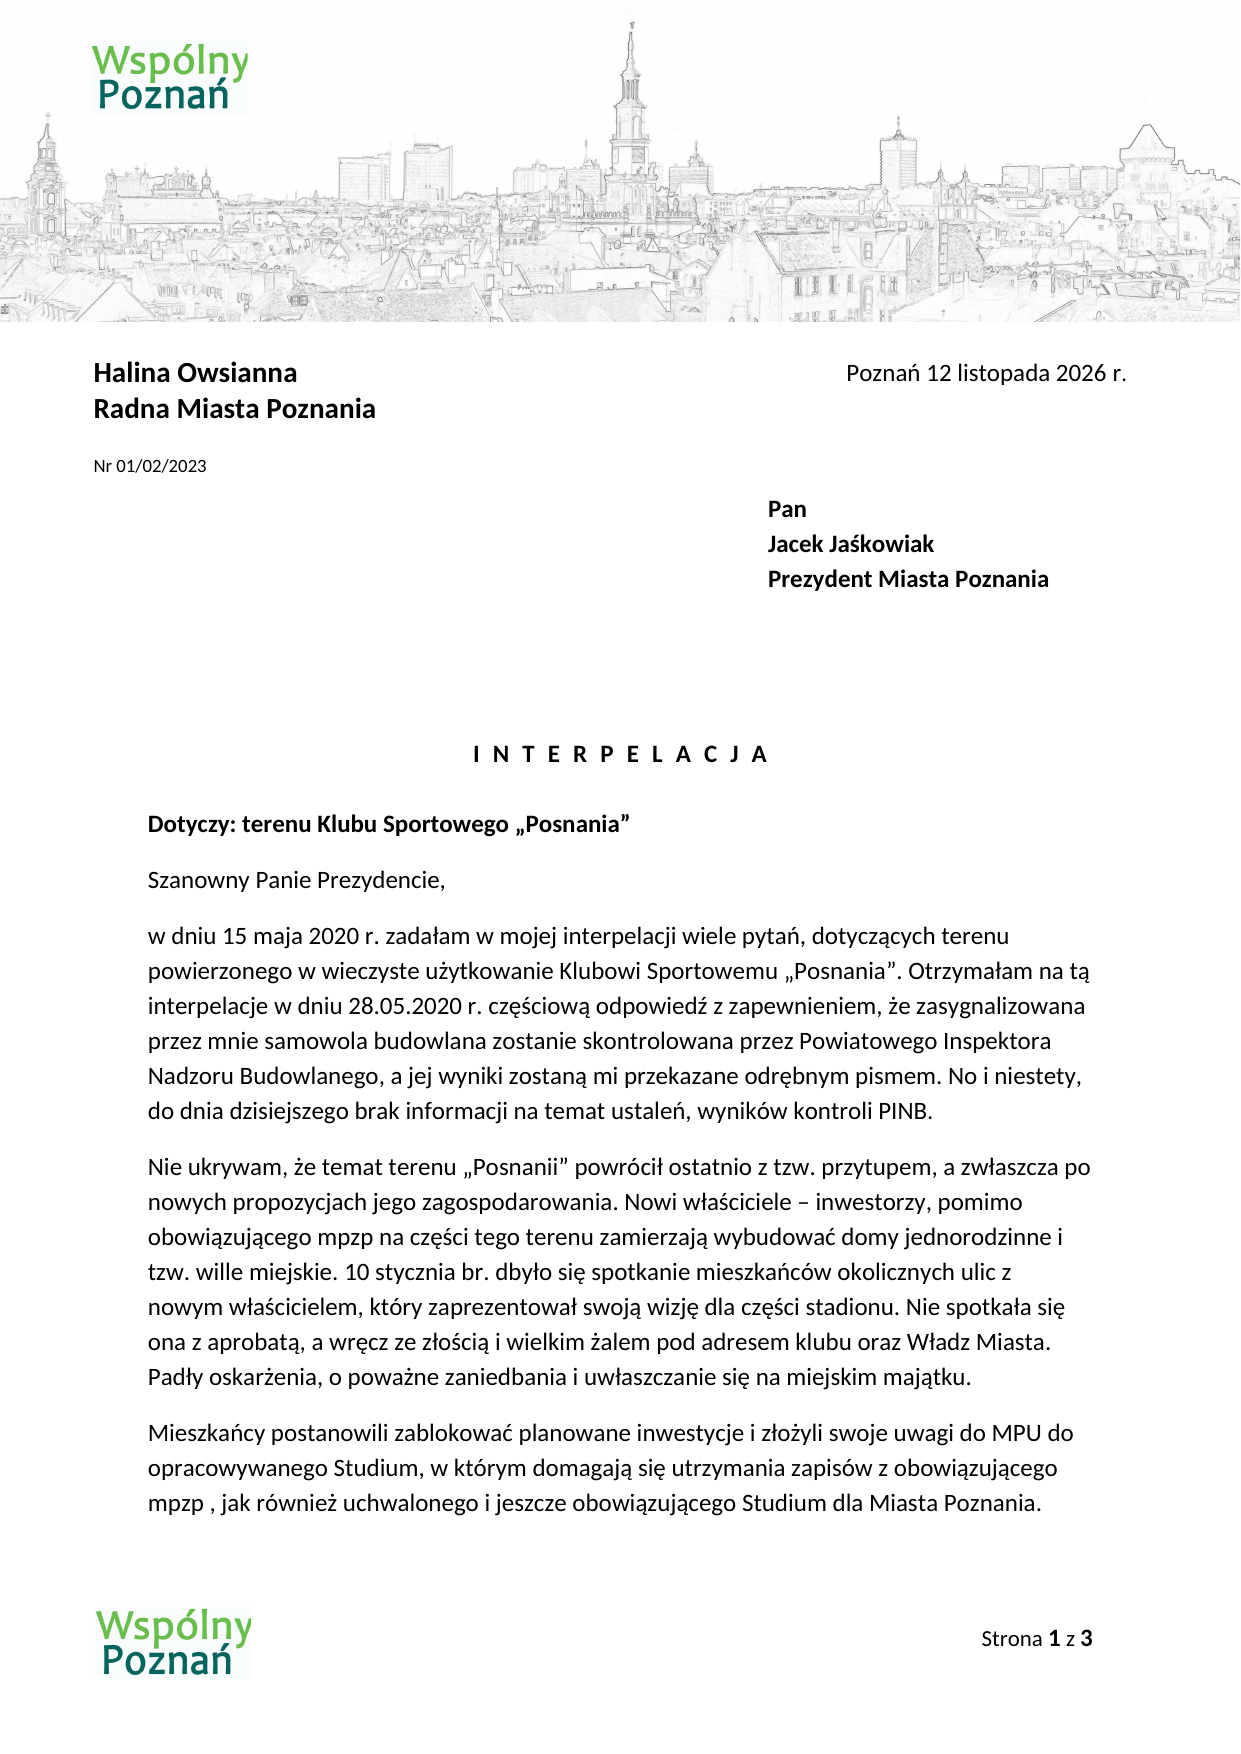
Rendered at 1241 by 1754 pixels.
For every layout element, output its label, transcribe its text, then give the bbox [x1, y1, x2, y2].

picture [0, 6, 1241, 322]
picture [95, 1607, 252, 1679]
text Prezydent Miasta Poznania [148, 563, 1093, 594]
text Pan [148, 493, 1093, 524]
text I N T E R P E L A C J A [148, 738, 1093, 769]
text Mieszkańcy postanowili zablokować planowane inwestycje i złożyli swoje uwagi do MPU do opracowywanego Studium, w którym domagają się utrzymania zapisów z obowiązującego mpzp , jak również uchwalonego i jeszcze obowiązującego Studium dla Miasta Poznania. [148, 1417, 1093, 1517]
text Szanowny Panie Prezydencie, [148, 864, 1093, 895]
text w dniu 15 maja 2020 r. zadałam w mojej interpelacji wiele pytań, dotyczących terenu powierzonego w wieczyste użytkowanie Klubowi Sportowemu „Posnania”. Otrzymałam na tą interpelacje w dniu 28.05.2020 r. częściową odpowiedź z zapewnieniem, że zasygnalizowana przez mnie samowola budowlana zostanie skontrolowana przez Powiatowego Inspektora Nadzoru Budowlanego, a jej wyniki zostaną mi przekazane odrębnym pismem. No i niestety, do dnia dzisiejszego brak informacji na temat ustaleń, wyników kontroli PINB. [148, 920, 1093, 1126]
text Jacek Jaśkowiak [148, 528, 1093, 559]
text Dotyczy: terenu Klubu Sportowego „Posnania” [148, 808, 1093, 839]
text Nie ukrywam, że temat terenu „Posnanii” powrócił ostatnio z tzw. przytupem, a zwłaszcza po nowych propozycjach jego zagospodarowania. Nowi właściciele – inwestorzy, pomimo obowiązującego mpzp na części tego terenu zamierzają wybudować domy jednorodzinne i tzw. wille miejskie. 10 stycznia br. dbyło się spotkanie mieszkańców okolicznych ulic z nowym właścicielem, który zaprezentował swoją wizję dla części stadionu. Nie spotkała się ona z aprobatą, a wręcz ze złością i wielkim żalem pod adresem klubu oraz Władz Miasta. Padły oskarżenia, o poważne zaniedbania i uwłaszczanie się na miejskim majątku. [148, 1151, 1093, 1391]
